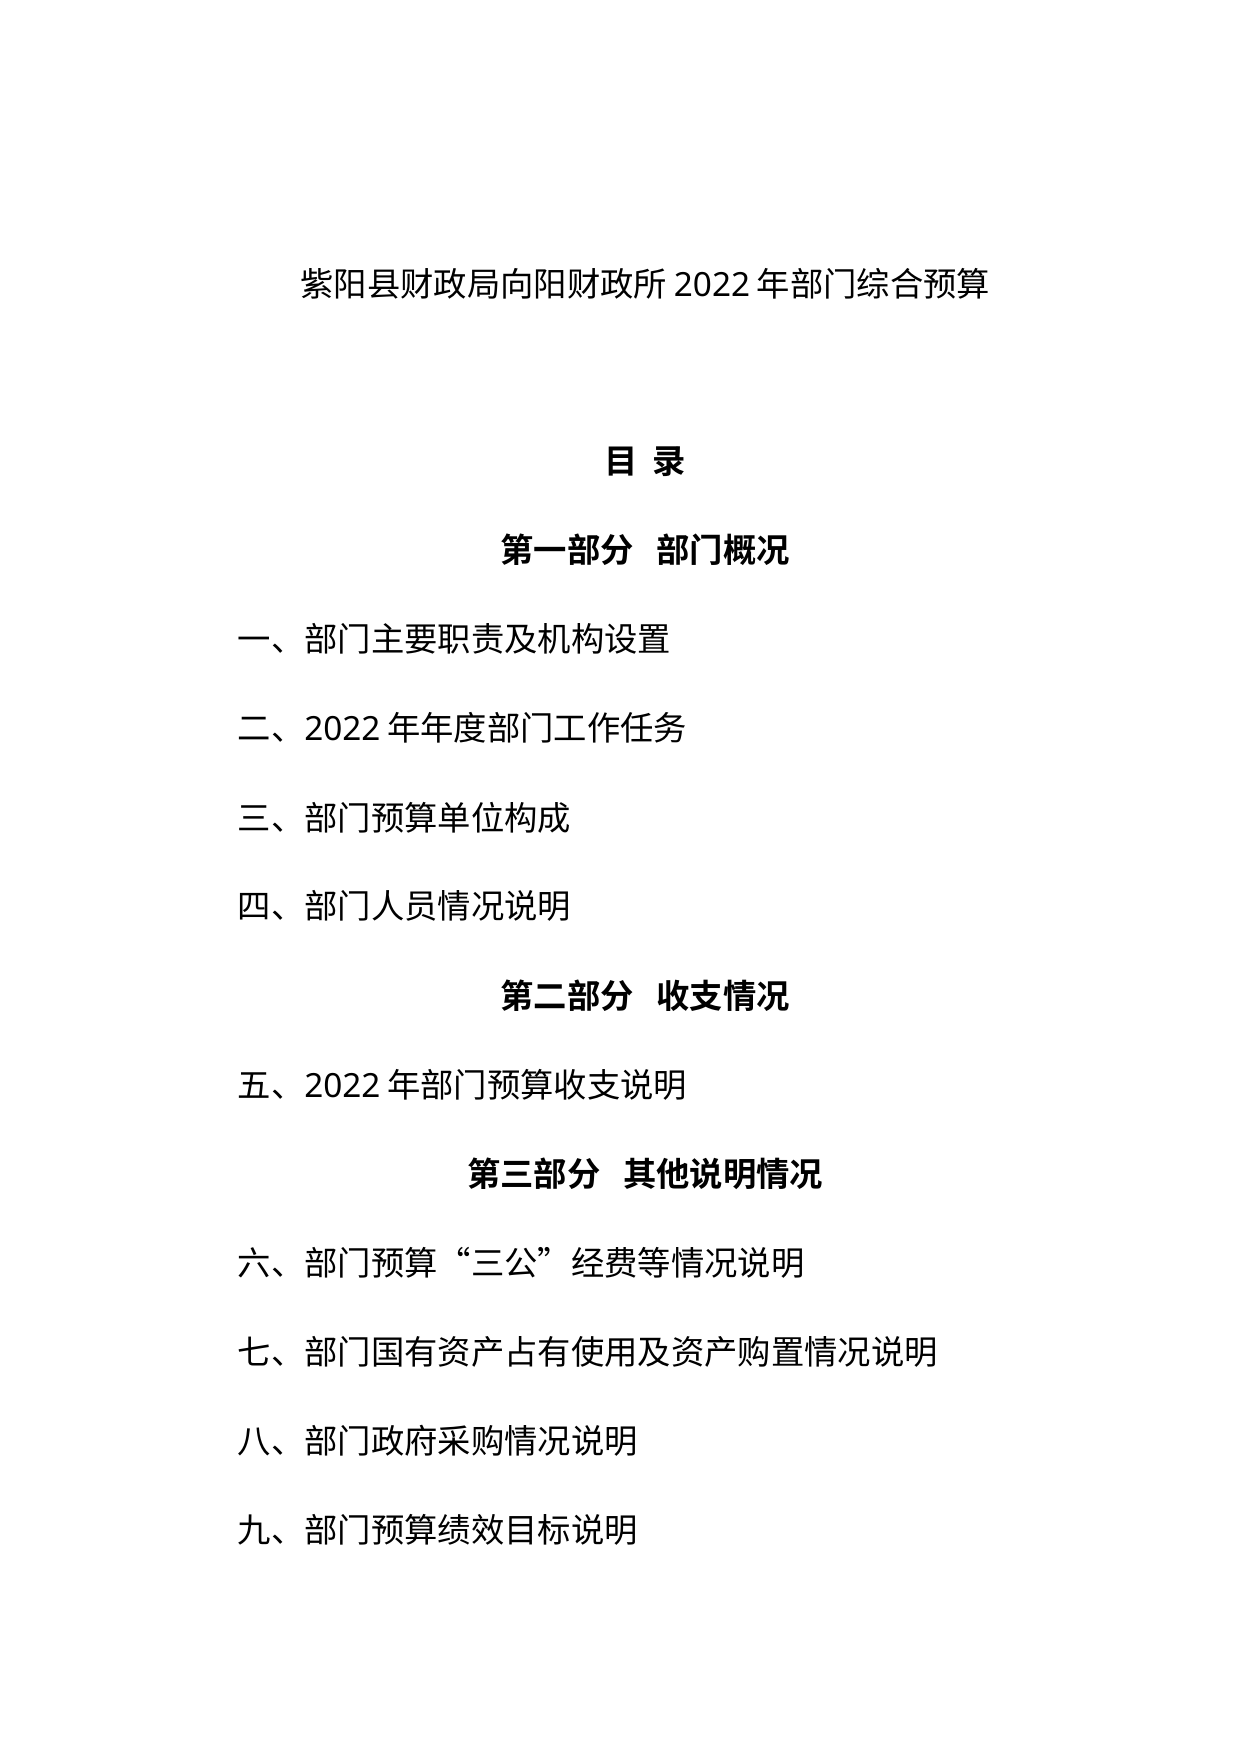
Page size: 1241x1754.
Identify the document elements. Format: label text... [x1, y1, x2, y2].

text 七、部门国有资产占有使用及资产购置情况说明 [187, 1317, 1053, 1382]
text 目 录 [187, 427, 1053, 492]
text 一、部门主要职责及机构设置 [187, 605, 1053, 670]
text 紫阳县财政局向阳财政所2022年部门综合预算 [187, 250, 1053, 315]
text 第三部分 其他说明情况 [187, 1139, 1053, 1204]
text 四、部门人员情况说明 [187, 872, 1053, 937]
text 二、2022年年度部门工作任务 [187, 694, 1053, 759]
text 三、部门预算单位构成 [187, 783, 1053, 848]
text 第二部分 收支情况 [187, 961, 1053, 1026]
text 八、部门政府采购情况说明 [187, 1406, 1053, 1471]
text 第一部分 部门概况 [187, 516, 1053, 581]
text 五、2022年部门预算收支说明 [187, 1050, 1053, 1115]
text 六、部门预算“三公”经费等情况说明 [187, 1228, 1053, 1293]
text 九、部门预算绩效目标说明 [187, 1496, 1053, 1561]
